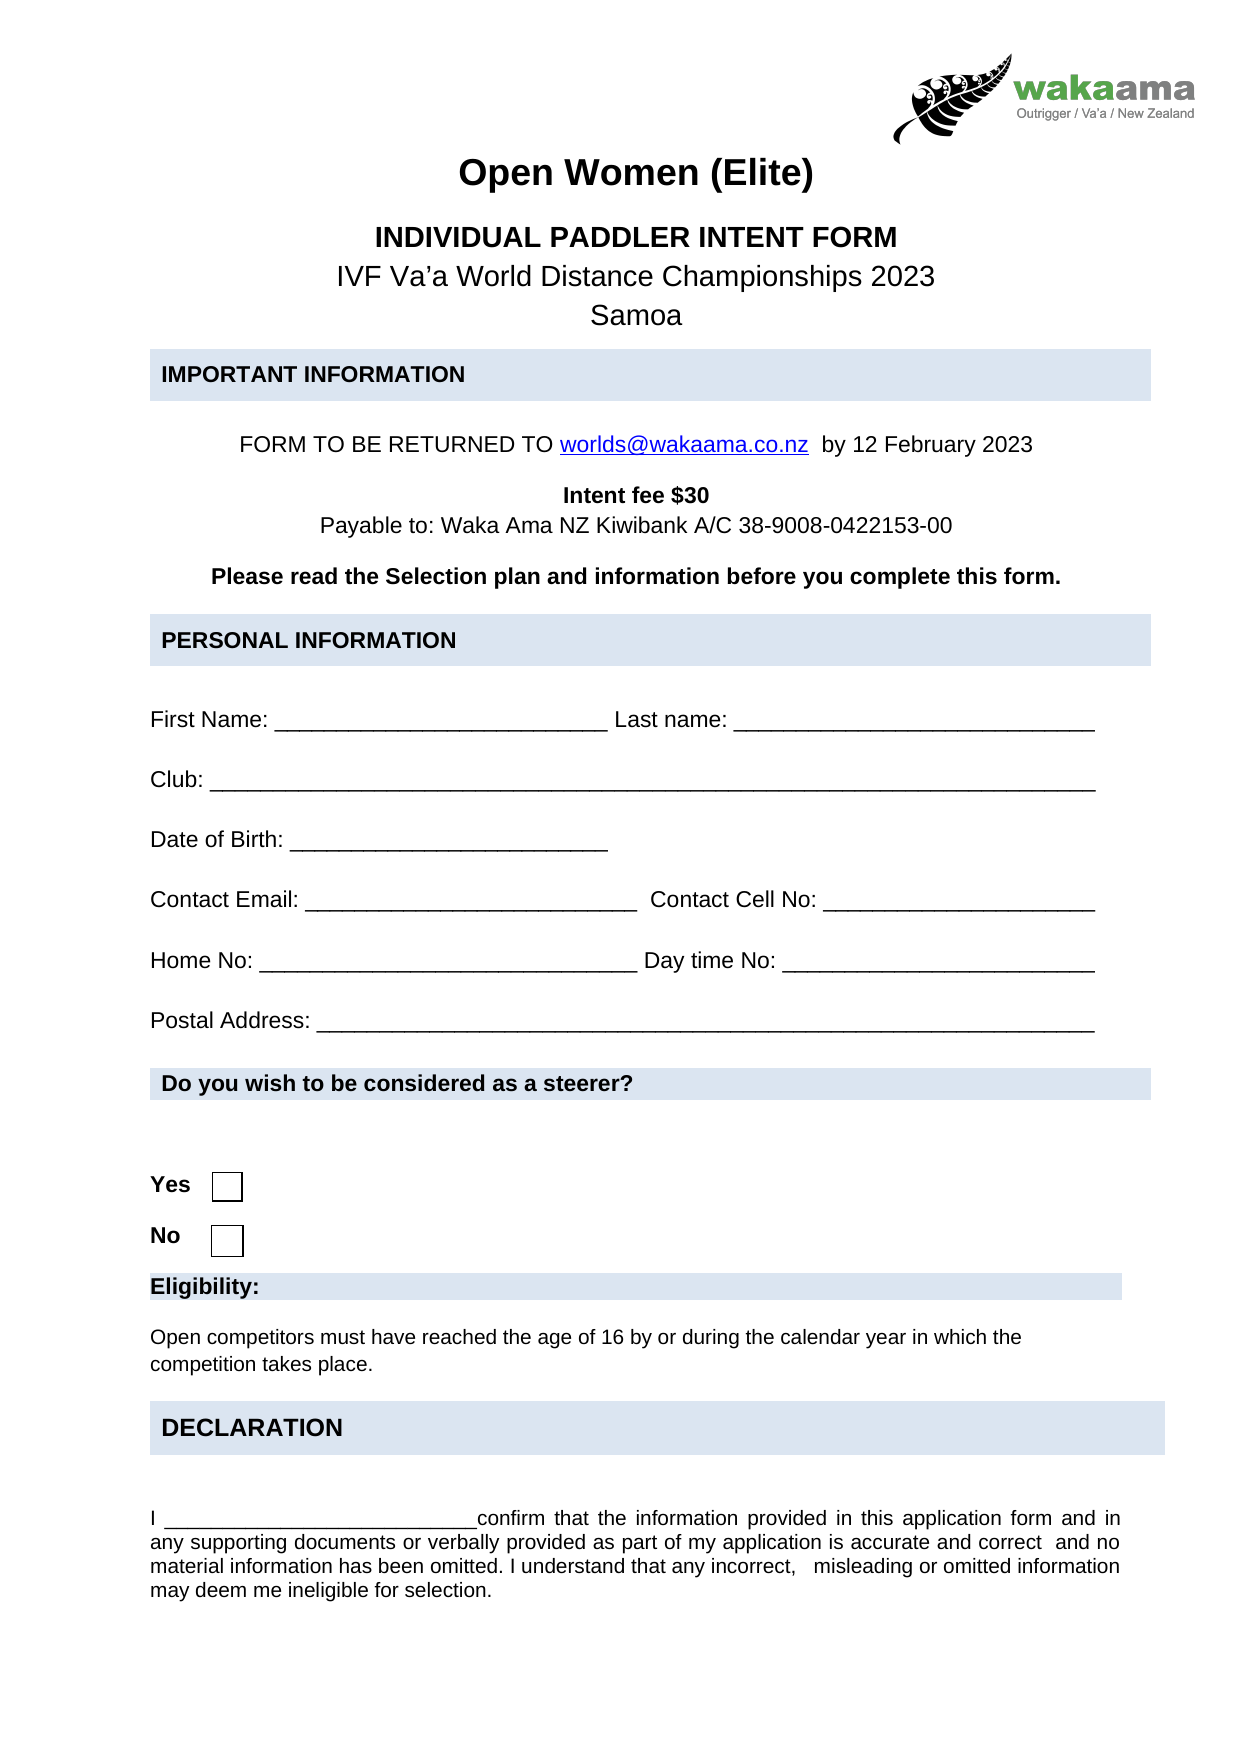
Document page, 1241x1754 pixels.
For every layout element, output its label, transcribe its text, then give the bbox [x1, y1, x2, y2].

text Open Women (Elite) [150, 150, 1122, 193]
text Intent fee $30 Payable to: Waka Ama NZ Kiwibank A/C 38-9008-0422153-00 [150, 482, 1122, 538]
text No [150, 1222, 1122, 1249]
text Club: [150, 766, 1122, 792]
table_header IMPORTANT INFORMATION [150, 349, 1151, 401]
text Yes [150, 1171, 1122, 1198]
text INDIVIDUAL PADDLER INTENT FORM IVF Va’a World Distance Championships 2023 Samoa [150, 220, 1122, 331]
text I ___________________________confirm that the information provided in this application form and in any supporting documents or verbally provided as part of my application is accurate and correct and no material information has been omitted. I understand that any incorrect, misleading or omitted information may deem me ineligible for selection. [150, 1480, 1122, 1602]
picture [887, 38, 1202, 150]
text Postal Address: [150, 1007, 1122, 1033]
table_header PERSONAL INFORMATION [150, 614, 1151, 666]
text Home No: Day time No: [150, 947, 1122, 973]
text First Name: Last name: [150, 666, 1122, 732]
text Eligibility: [150, 1273, 1122, 1300]
text Please read the Selection plan and information before you complete this form. [150, 563, 1122, 589]
text FORM TO BE RETURNED TO worlds@wakaama.co.nz by 12 February 2023 [150, 401, 1122, 457]
text Date of Birth: [150, 826, 1122, 852]
table_header DECLARATION [150, 1401, 1165, 1455]
text Open competitors must have reached the age of 16 by or during the calendar year in which the competition takes place. [150, 1325, 1122, 1376]
table_header Do you wish to be considered as a steerer? [150, 1068, 1151, 1100]
text Contact Email: Contact Cell No: [150, 886, 1122, 913]
